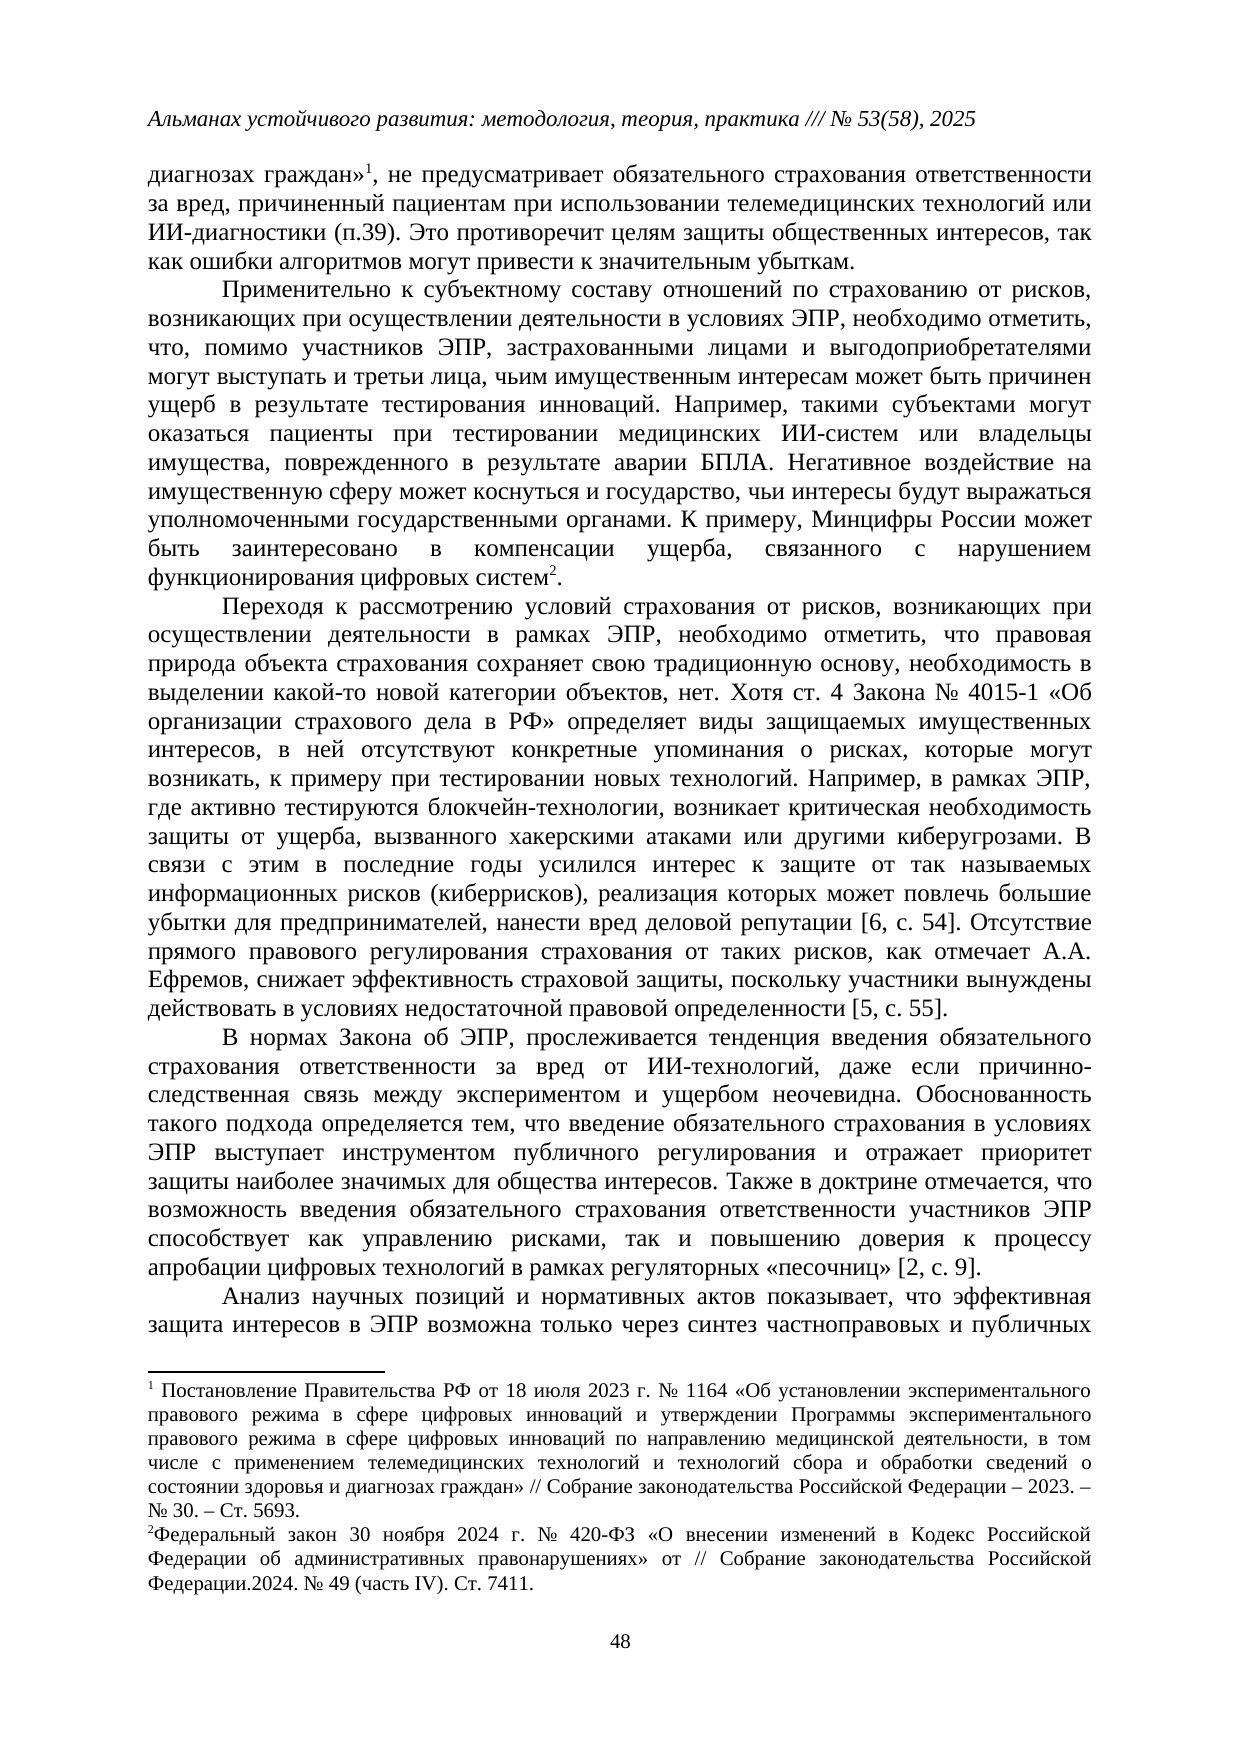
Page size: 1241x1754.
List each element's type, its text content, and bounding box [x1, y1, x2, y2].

text Переходя к рассмотрению условий страхования от рисков, возникающих при осуществлении деятельности в рамках ЭПР, необходимо отметить, что правовая природа объекта страхования сохраняет свою традиционную основу, необходимость в выделении какой-то новой категории объектов, нет. Хотя ст. 4 Закона № 4015-1 «Об организации страхового дела в РФ» определяет виды защищаемых имущественных интересов, в ней отсутствуют конкретные упоминания о рисках, которые могут возникать, к примеру при тестировании новых технологий. Например, в рамках ЭПР, где активно тестируются блокчейн-технологии, возникает критическая необходимость защиты от ущерба, вызванного хакерскими атаками или другими киберугрозами. В связи с этим в последние годы усилился интерес к защите от так называемых информационных рисков (киберрисков), реализация которых может повлечь большие убытки для предпринимателей, нанести вред деловой репутации [6, с. 54]. Отсутствие прямого правового регулирования страхования от таких рисков, как отмечает А.А. Ефремов, снижает эффективность страховой защиты, поскольку участники вынуждены действовать в условиях недостаточной правовой определенности [5, с. 55]. [148, 591, 1092, 1022]
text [148, 159, 1092, 274]
text Применительно к субъектному составу отношений по страхованию от рисков, возникающих при осуществлении деятельности в условиях ЭПР, необходимо отметить, что, помимо участников ЭПР, застрахованными лицами и выгодоприобретателями могут выступать и третьи лица, чьим имущественным интересам может быть причинен ущерб в результате тестирования инноваций. Например, такими субъектами могут оказаться пациенты при тестировании медицинских ИИ-систем или владельцы имущества, поврежденного в результате аварии БПЛА. Негативное воздействие на имущественную сферу может коснуться и государство, чьи интересы будут выражаться уполномоченными государственными органами. К примеру, Минцифры России может быть заинтересовано в компенсации ущерба, связанного с нарушением функционирования цифровых систем. [148, 274, 1092, 591]
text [148, 1281, 1092, 1338]
text В нормах Закона об ЭПР, прослеживается тенденция введения обязательного страхования ответственности за вред от ИИ-технологий, даже если причинно-следственная связь между экспериментом и ущербом неочевидна. Обоснованность такого подхода определяется тем, что введение обязательного страхования в условиях ЭПР выступает инструментом публичного регулирования и отражает приоритет защиты наиболее значимых для общества интересов. Также в доктрине отмечается, что возможность введения обязательного страхования ответственности участников ЭПР способствует как управлению рисками, так и повышению доверия к процессу апробации цифровых технологий в рамках регуляторных «песочниц» [2, с. 9]. [148, 1022, 1092, 1281]
